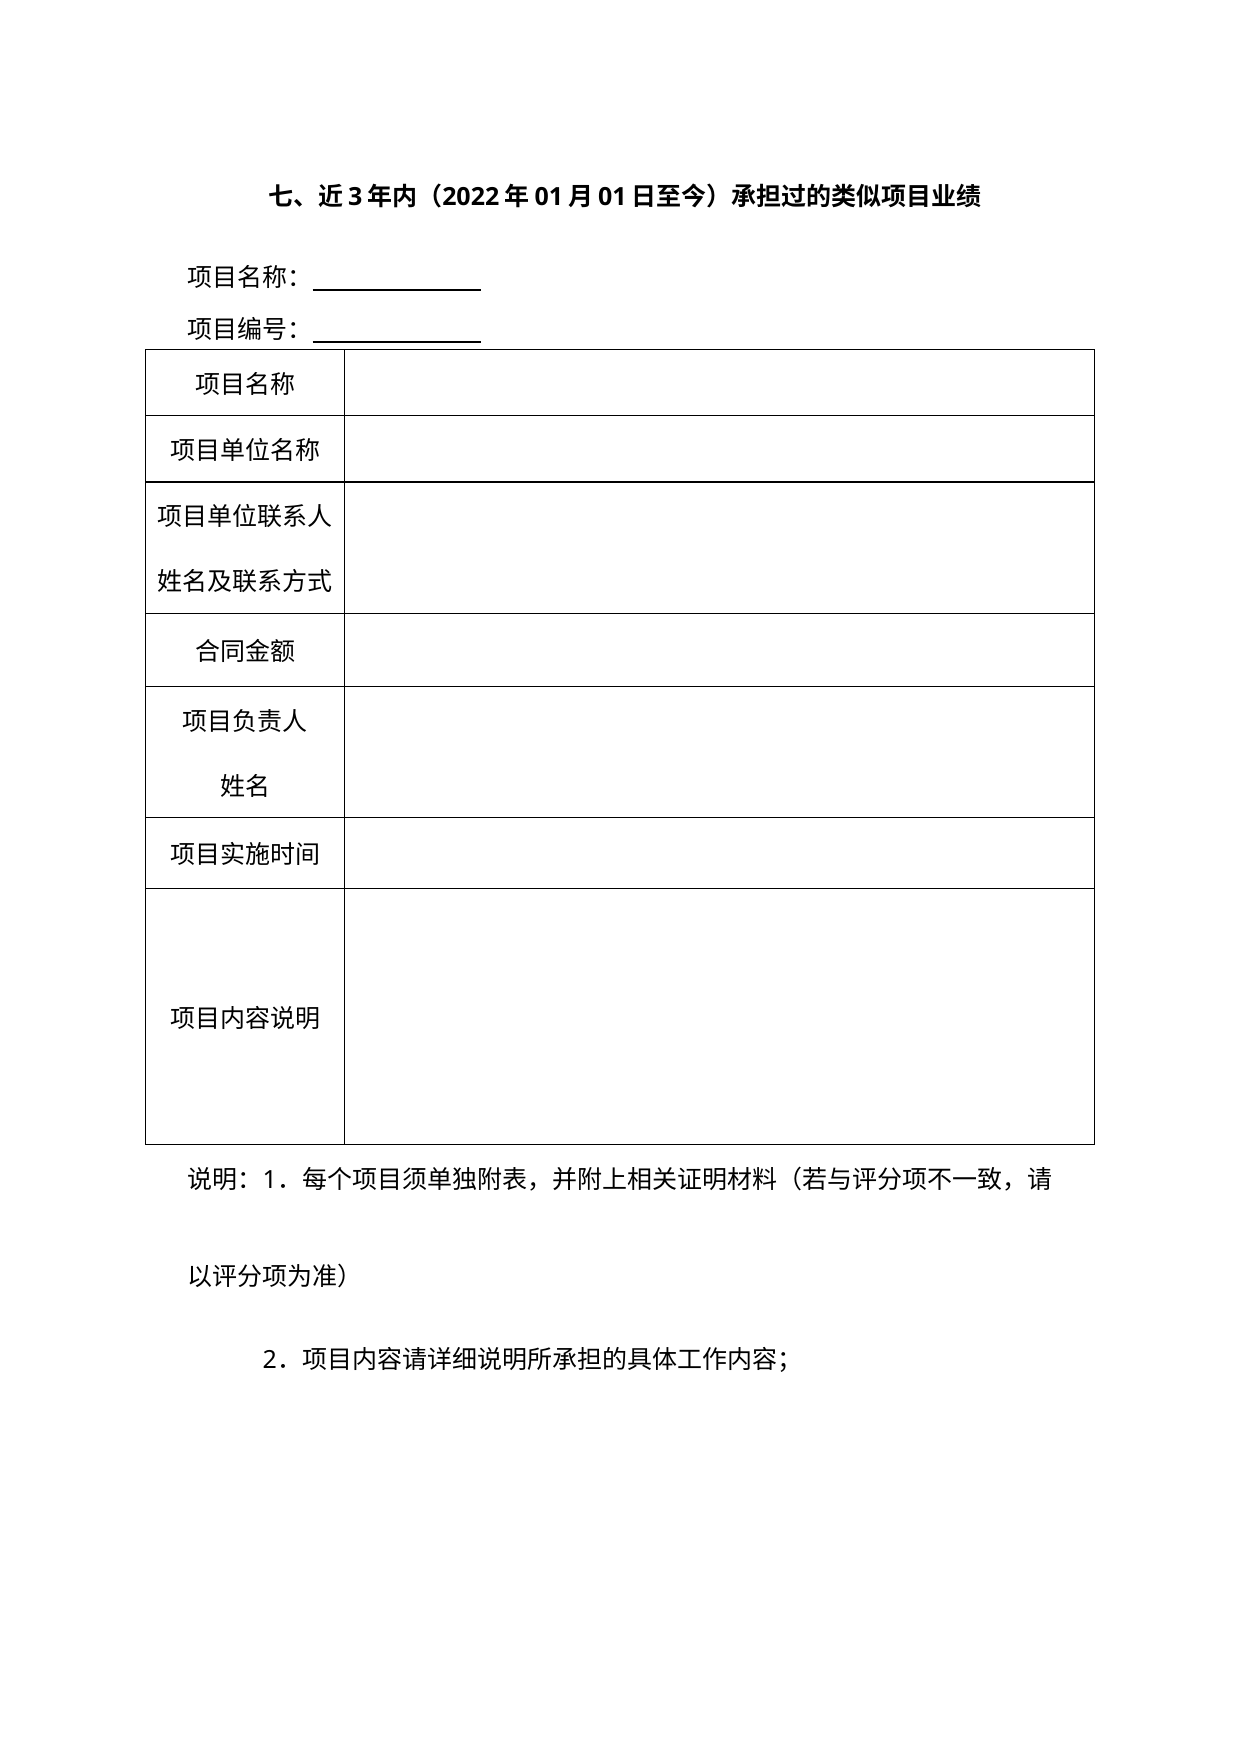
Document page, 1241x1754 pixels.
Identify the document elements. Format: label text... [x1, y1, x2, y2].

table_cell [345, 483, 1094, 612]
text 说明：1．每个项目须单独附表，并附上相关证明材料（若与评分项不一致，请以评分项为准） [187, 1145, 1053, 1307]
text 项目名称： [187, 245, 1053, 297]
text 项目编号： [187, 297, 1053, 349]
table_cell [345, 687, 1094, 817]
text 七、近3年内（2022年01月01日至今）承担过的类似项目业绩 [187, 162, 1062, 227]
table_cell 合同金额 [146, 614, 344, 686]
table_cell [345, 416, 1094, 481]
table_cell 项目单位名称 [146, 416, 344, 481]
table_cell 项目负责人 姓名 [146, 687, 344, 817]
table_cell [345, 818, 1094, 888]
table_header [345, 350, 1094, 415]
table_cell 项目内容说明 [146, 889, 344, 1144]
table_cell [345, 614, 1094, 686]
text 2．项目内容请详细说明所承担的具体工作内容； [187, 1326, 1053, 1391]
table_header 项目名称 [146, 350, 344, 415]
table_cell 项目实施时间 [146, 818, 344, 888]
table_cell [345, 889, 1094, 1144]
table_cell 项目单位联系人姓名及联系方式 [146, 483, 344, 612]
